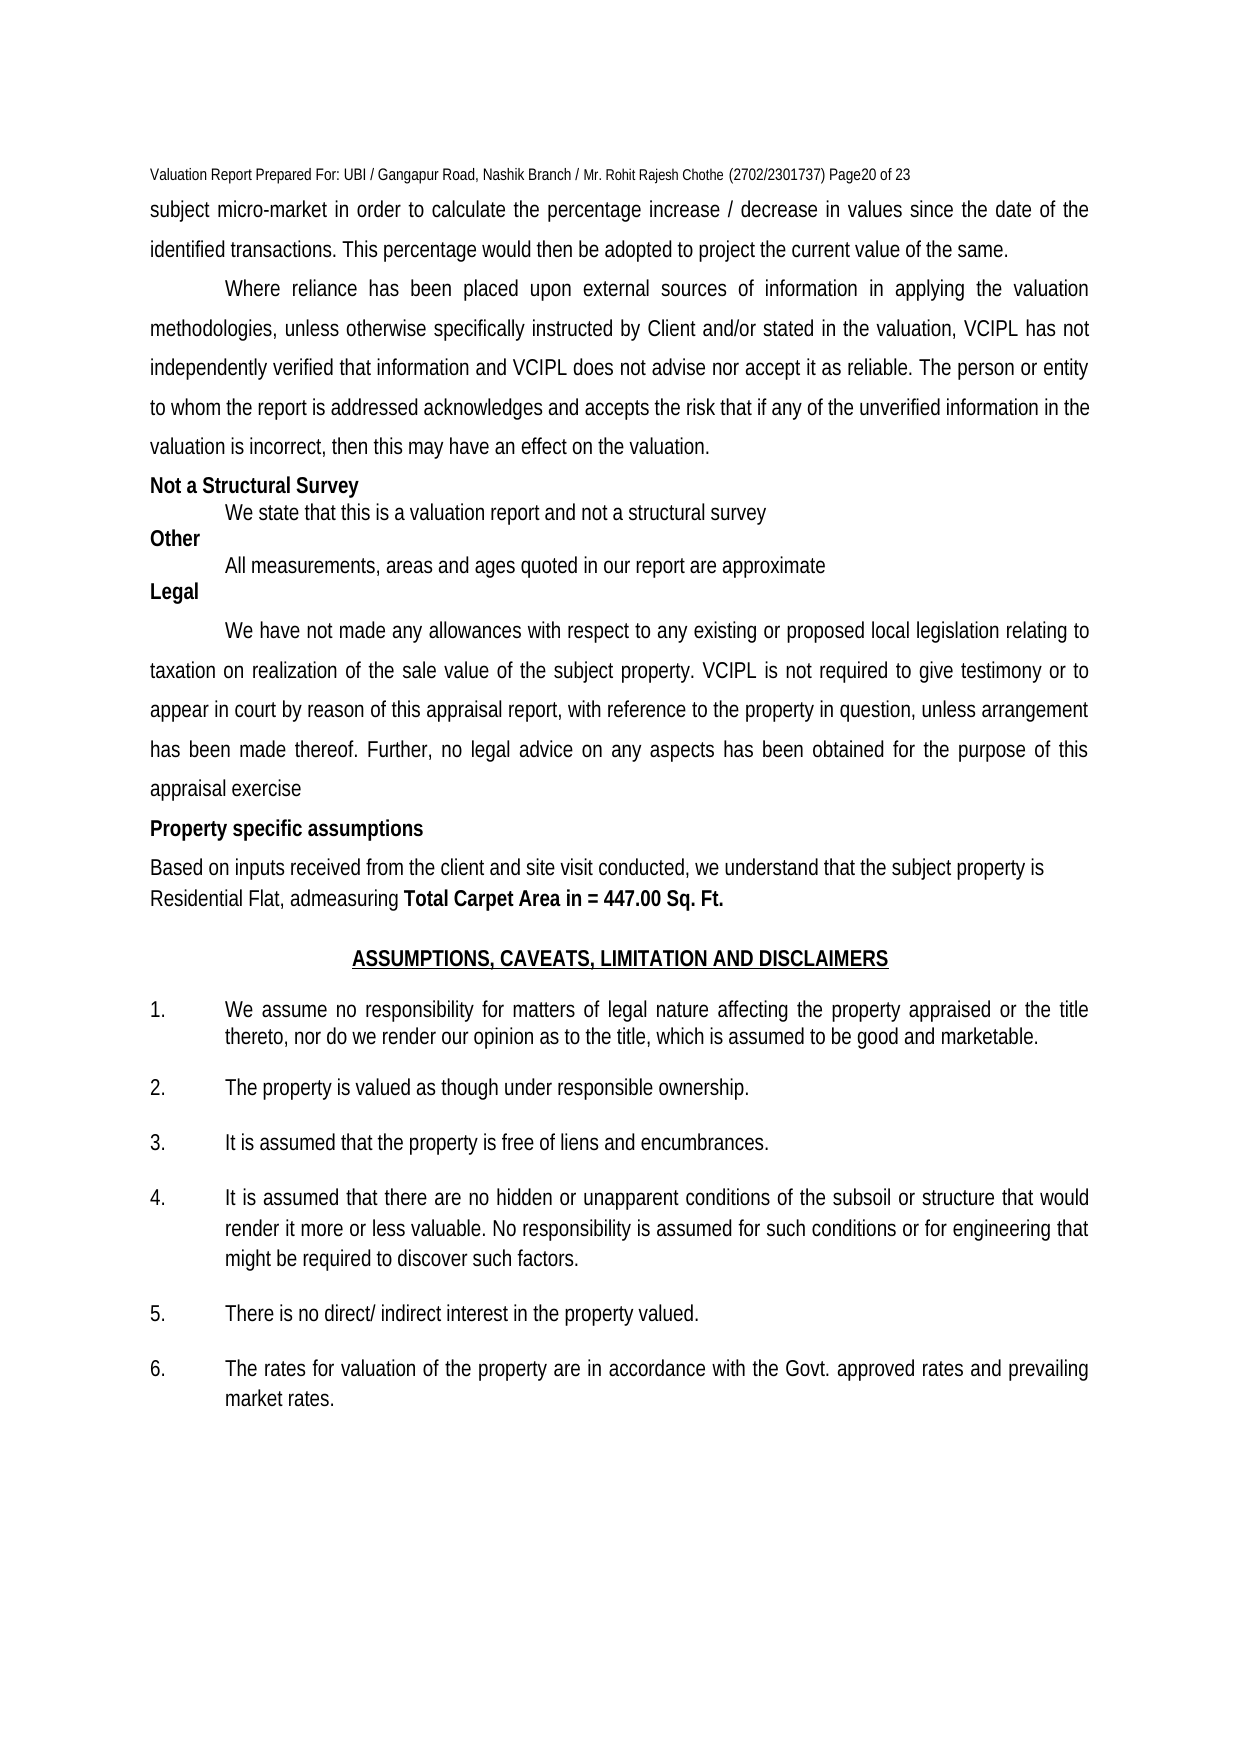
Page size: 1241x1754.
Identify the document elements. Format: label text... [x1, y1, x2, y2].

text Property specific assumptions [150, 815, 1090, 841]
text 2. The property is valued as though under responsible ownership. [150, 1074, 1090, 1100]
text 1. We assume no responsibility for matters of legal nature affecting the property appraised or the title thereto, nor do we render our opinion as to the title, which is assumed to be good and marketable. [150, 996, 1090, 1049]
text Legal [150, 578, 1090, 604]
text Not a Structural Survey [150, 472, 1090, 499]
text All measurements, areas and ages quoted in our report are approximate [150, 552, 1090, 578]
text 4. It is assumed that there are no hidden or unapparent conditions of the subsoil or structure that would render it more or less valuable. No responsibility is assumed for such conditions or for engineering that might be required to discover such factors. [150, 1184, 1090, 1271]
text We have not made any allowances with respect to any existing or proposed local legislation relating to taxation on realization of the sale value of the subject property. VCIPL is not required to give testimony or to appear in court by reason of this appraisal report, with reference to the property in question, unless arrangement has been made thereof. Further, no legal advice on any aspects has been obtained for the purpose of this appraisal exercise [150, 617, 1090, 802]
text 6. The rates for valuation of the property are in accordance with the Govt. approved rates and prevailing market rates. [150, 1355, 1090, 1412]
text Based on inputs received from the client and site visit conducted, we understand that the subject property is Residential Flat, admeasuring Total Carpet Area in = 447.00 Sq. Ft. [150, 854, 1090, 911]
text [150, 196, 1090, 262]
text 3. It is assumed that the property is free of liens and encumbrances. [150, 1129, 1090, 1156]
text ASSUMPTIONS, CAVEATS, LIMITATION AND DISCLAIMERS [150, 945, 1090, 971]
text 5. There is no direct/ indirect interest in the property valued. [150, 1300, 1090, 1326]
text Other [150, 525, 1090, 552]
text Where reliance has been placed upon external sources of information in applying the valuation methodologies, unless otherwise specifically instructed by Client and/or stated in the valuation, VCIPL has not independently verified that information and VCIPL does not advise nor accept it as reliable. The person or entity to whom the report is addressed acknowledges and accepts the risk that if any of the unverified information in the valuation is incorrect, then this may have an effect on the valuation. [150, 275, 1090, 459]
text We state that this is a valuation report and not a structural survey [150, 499, 1090, 525]
